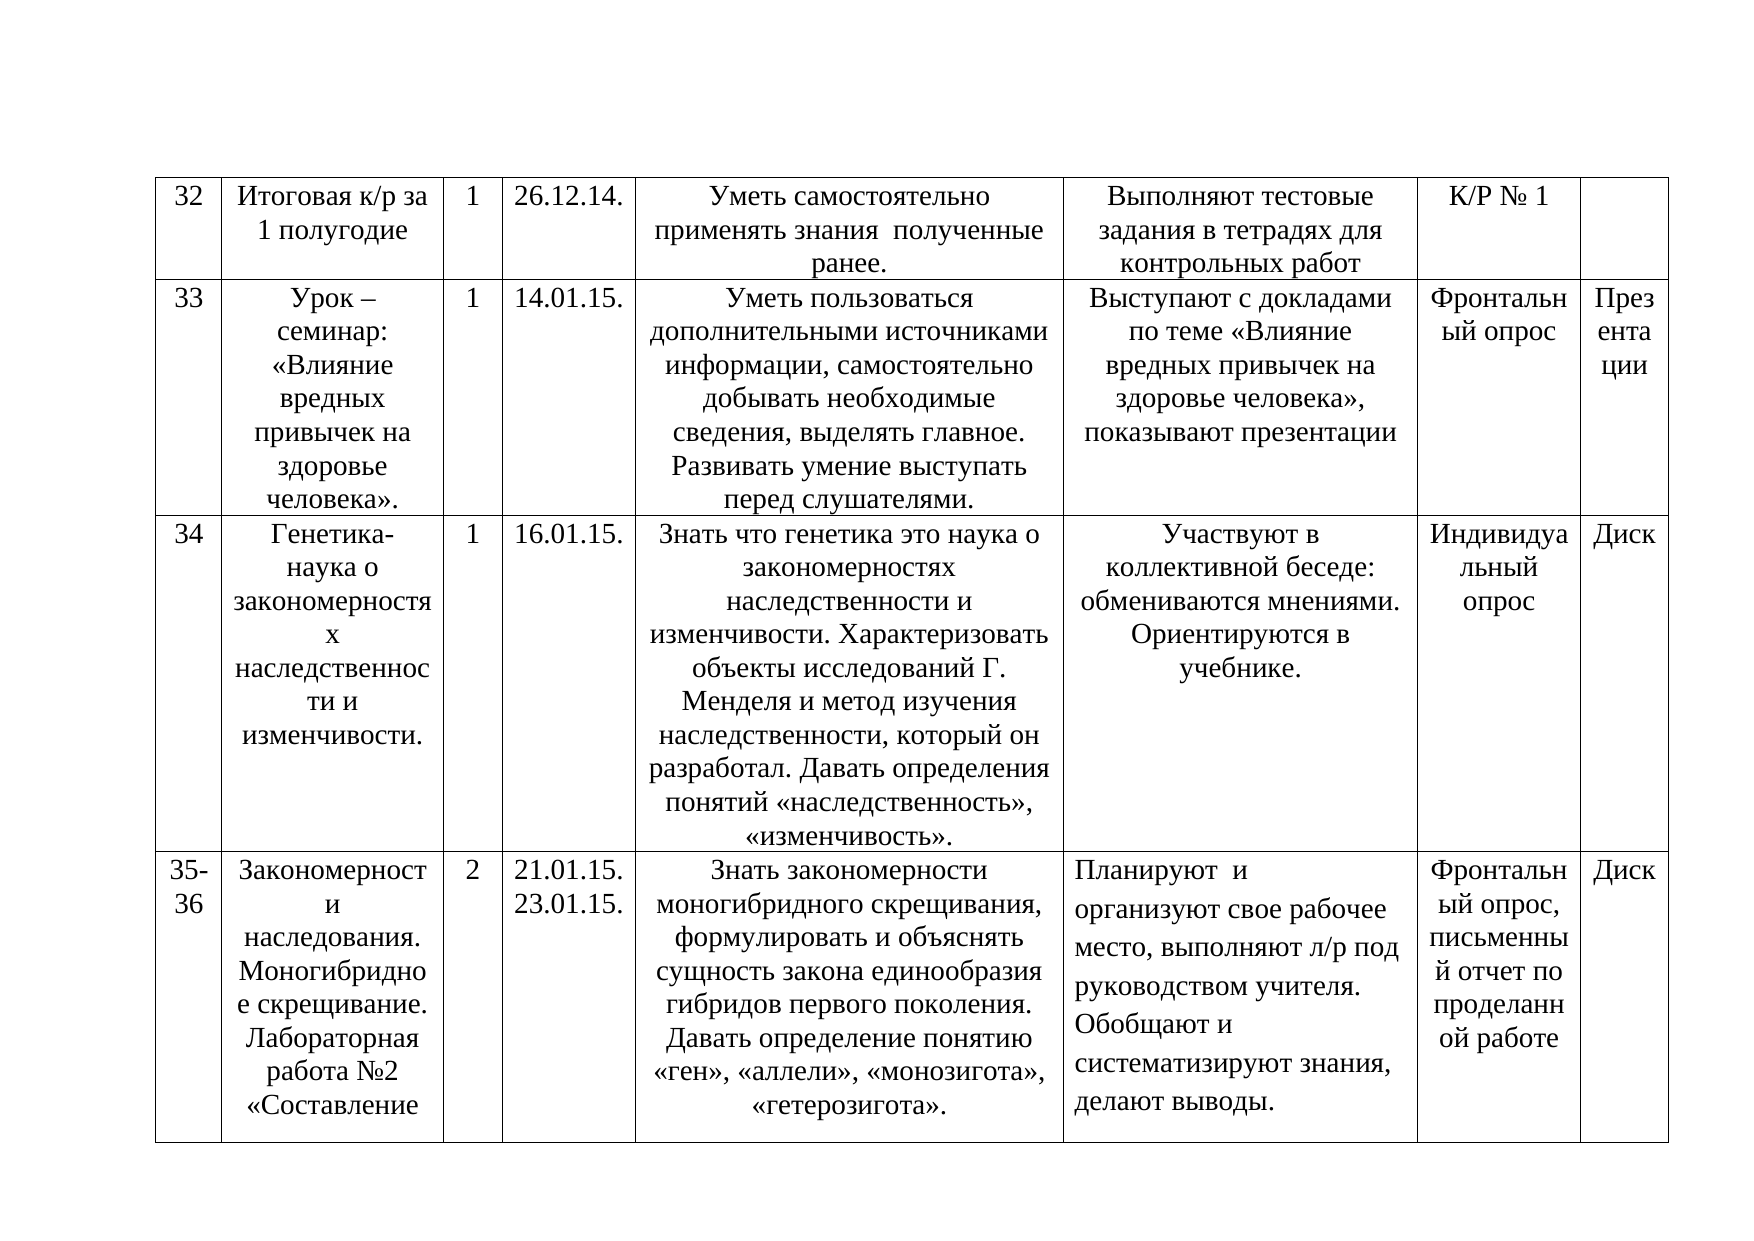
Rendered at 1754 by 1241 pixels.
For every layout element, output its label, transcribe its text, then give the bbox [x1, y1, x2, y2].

table_cell 1 [444, 178, 502, 279]
table_cell 33 [156, 280, 221, 515]
table_cell Диск [1581, 516, 1668, 851]
table_cell Уметь самостоятельно применять знания полученные ранее. [636, 178, 1063, 279]
table_cell Выступают с докладами по теме «Влияние вредных привычек на здоровье человека», показывают презентации [1064, 280, 1417, 515]
table_cell 35-36 [156, 852, 221, 1142]
table_cell Презентации [1581, 280, 1668, 515]
table_cell 26.12.14. [503, 178, 635, 279]
table_cell Уметь пользоваться дополнительными источниками информации, самостоятельно добывать необходимые сведения, выделять главное. Развивать умение выступать перед слушателями. [636, 280, 1063, 515]
table_cell Индивидуальный опрос [1418, 516, 1580, 851]
table_cell 2 [444, 852, 502, 1142]
table_cell [1581, 178, 1668, 279]
table_cell 16.01.15. [503, 516, 635, 851]
table_cell Выполняют тестовые задания в тетрадях для контрольных работ [1064, 178, 1417, 279]
table_cell Фронтальный опрос [1418, 280, 1580, 515]
table_cell 1 [444, 516, 502, 851]
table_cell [636, 852, 1063, 1142]
table_cell Участвуют в коллективной беседе: обмениваются мнениями. Ориентируются в учебнике. [1064, 516, 1417, 851]
table_cell Итоговая к/р за 1 полугодие [222, 178, 443, 279]
table_cell 21.01.15. 23.01.15. [503, 852, 635, 1142]
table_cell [222, 852, 443, 1142]
table_cell 34 [156, 516, 221, 851]
table_cell К/Р № 1 [1418, 178, 1580, 279]
table_cell Урок – семинар: «Влияние вредных привычек на здоровье человека». [222, 280, 443, 515]
table_cell 32 [156, 178, 221, 279]
table_cell Генетика- наука о закономерностях наследственности и изменчивости. [222, 516, 443, 851]
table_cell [1418, 852, 1580, 1142]
table_cell Знать что генетика это наука о закономерностях наследственности и изменчивости. Характеризовать объекты исследований Г. Менделя и метод изучения наследственности, который он разработал. Давать определения понятий «наследственность», «изменчивость». [636, 516, 1063, 851]
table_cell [1064, 852, 1417, 1142]
table_cell 1 [444, 280, 502, 515]
table_cell Диск [1581, 852, 1668, 1142]
table_cell 14.01.15. [503, 280, 635, 515]
